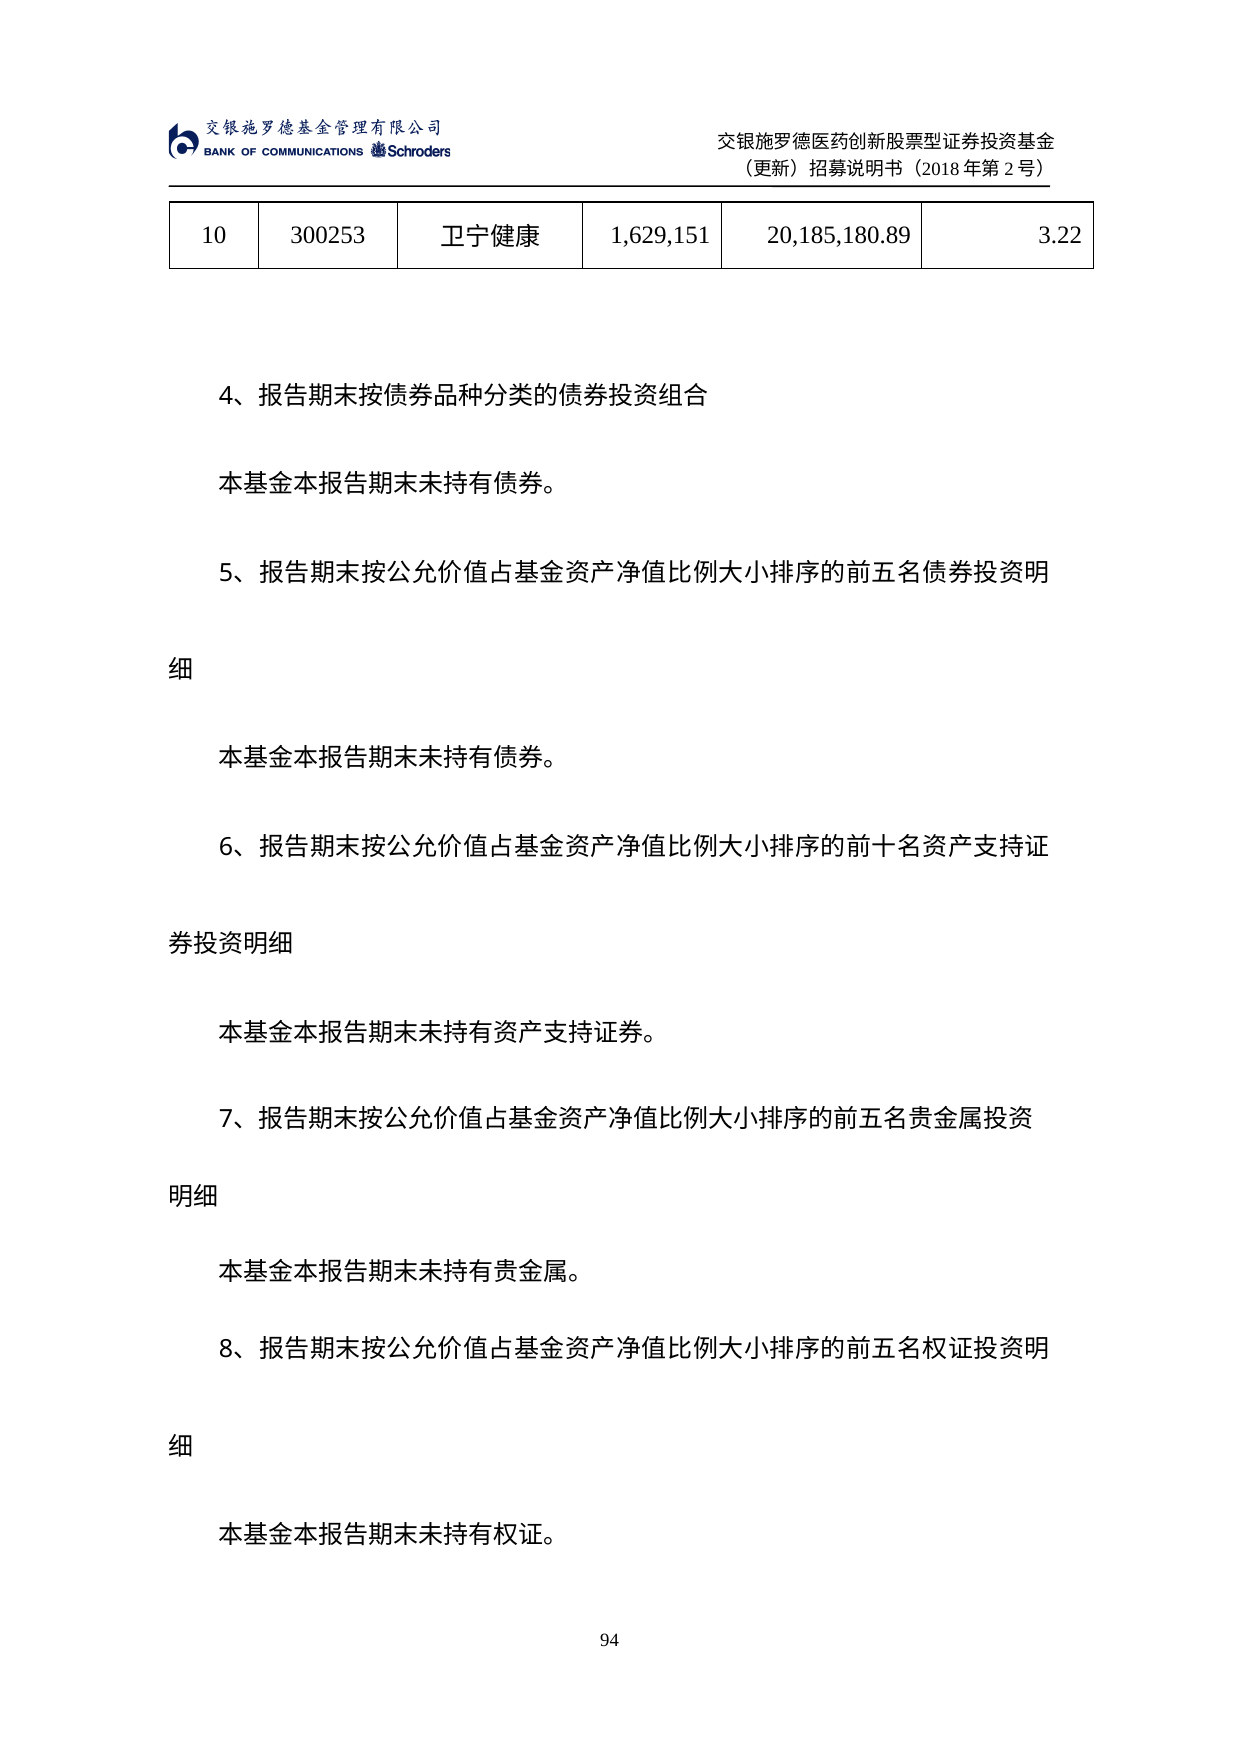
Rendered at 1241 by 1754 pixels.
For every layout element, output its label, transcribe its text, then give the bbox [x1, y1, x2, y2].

text 6、报告期末按公允价值占基金资产净值比例大小排序的前十名资产支持证券投资明细 [169, 812, 1050, 974]
text 5、报告期末按公允价值占基金资产净值比例大小排序的前五名债券投资明细 [169, 538, 1050, 700]
text 本基金本报告期末未持有资产支持证券。 [169, 998, 1050, 1063]
text 4、报告期末按债券品种分类的债券投资组合 [169, 361, 1050, 426]
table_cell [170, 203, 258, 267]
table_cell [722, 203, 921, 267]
text 本基金本报告期末未持有贵金属。 [169, 1237, 1050, 1302]
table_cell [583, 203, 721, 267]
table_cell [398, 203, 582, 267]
text 8、报告期末按公允价值占基金资产净值比例大小排序的前五名权证投资明细 [169, 1314, 1050, 1477]
text 本基金本报告期末未持有债券。 [169, 449, 1050, 514]
text 本基金本报告期末未持有债券。 [169, 723, 1050, 788]
picture [168, 119, 451, 159]
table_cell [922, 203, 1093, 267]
text 本基金本报告期末未持有权证。 [169, 1500, 1050, 1565]
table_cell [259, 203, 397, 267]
text 7、报告期末按公允价值占基金资产净值比例大小排序的前五名贵金属投资明细 [169, 1084, 1050, 1227]
